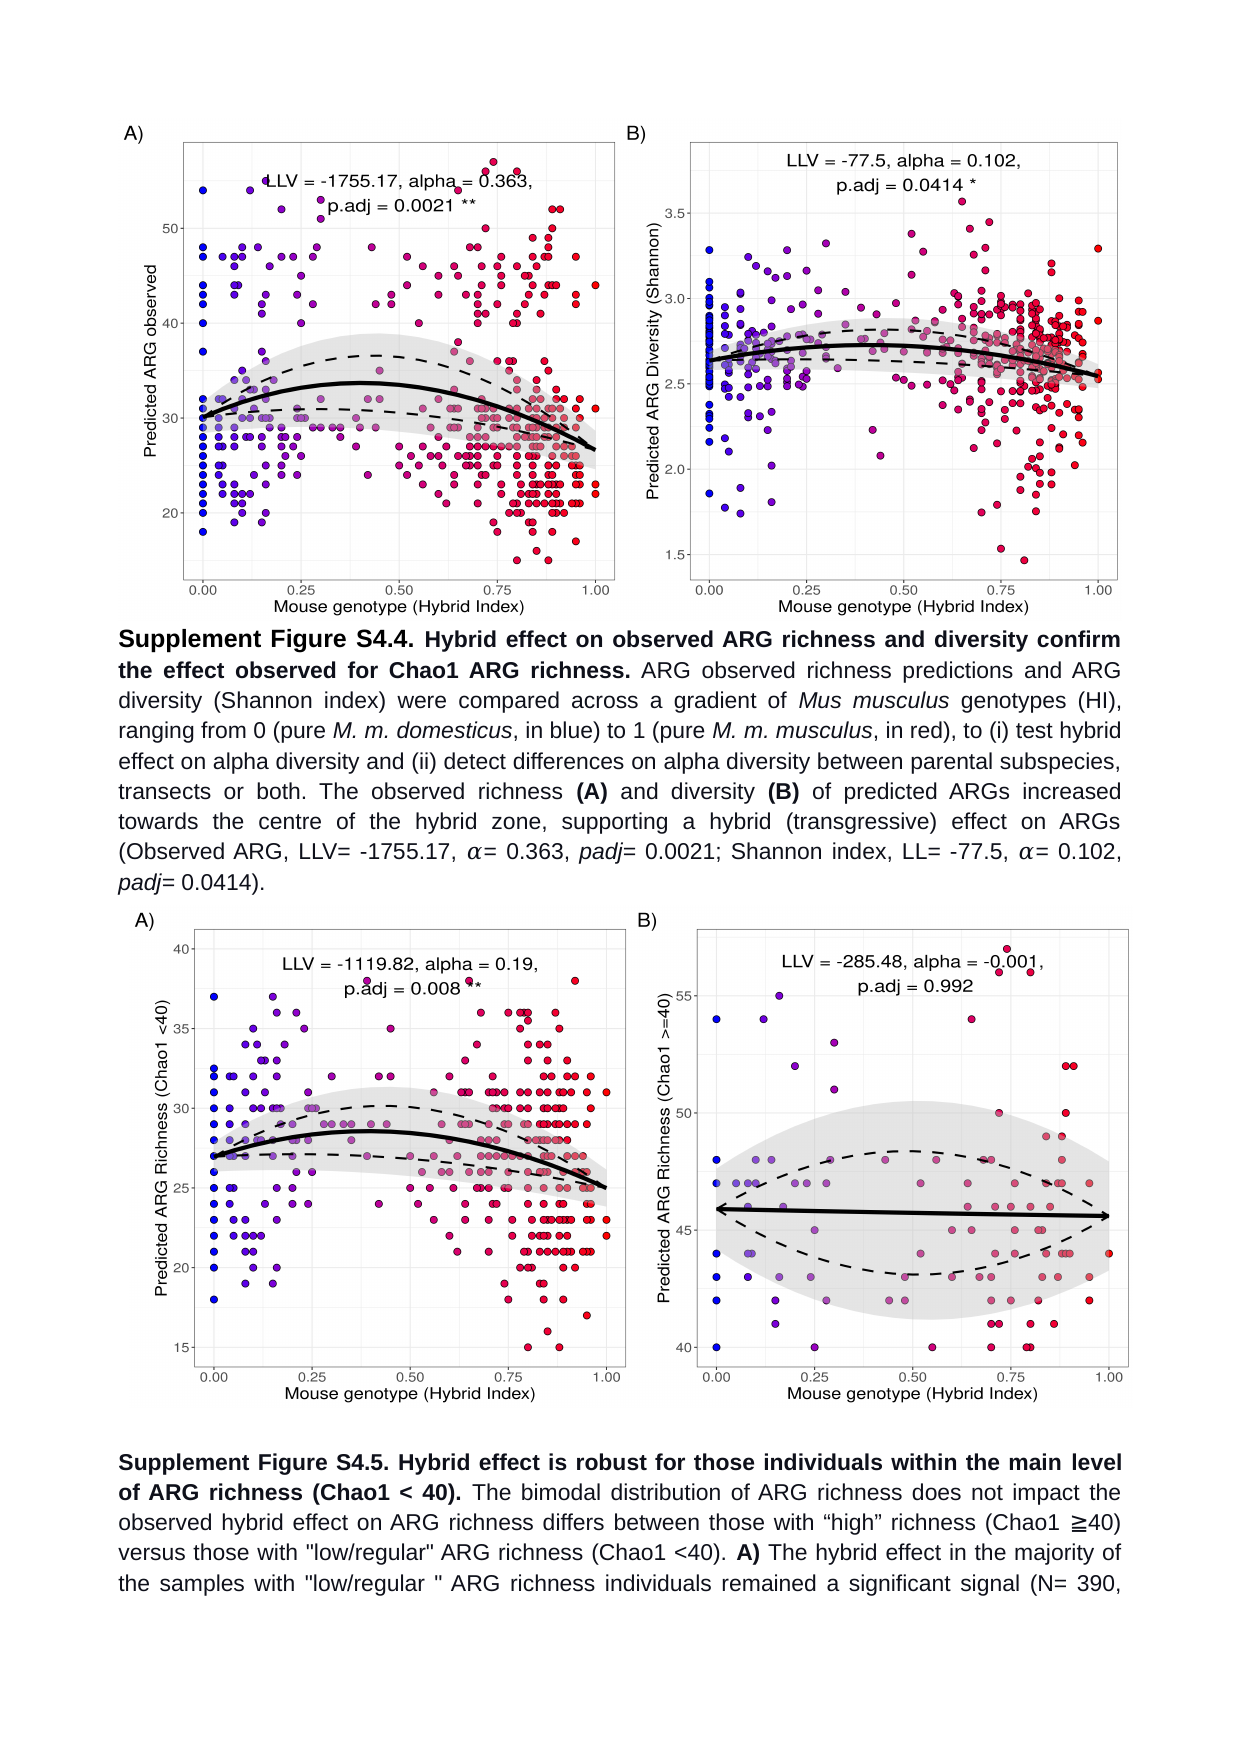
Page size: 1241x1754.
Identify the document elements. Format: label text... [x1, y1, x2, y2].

picture [118, 118, 1123, 621]
text Supplement Figure S4.4. Hybrid effect on observed ARG richness and diversity confirm the effect observed for Chao1 ARG richness. ARG observed richness predictions and ARG diversity (Shannon index) were compared across a gradient of Mus musculus genotypes (HI), ranging from 0 (pure M. m. domesticus, in blue) to 1 (pure M. m. musculus, in red), to (i) test hybrid effect on alpha diversity and (ii) detect differences on alpha diversity between parental subspecies, transects or both. The observed richness (A) and diversity (B) of predicted ARGs increased towards the centre of the hybrid zone, supporting a hybrid (transgressive) effect on ARGs (Observed ARG, LLV= -1755.17, 𝛼= 0.363, padj= 0.0021; Shannon index, LL= -77.5, 𝛼= 0.102, padj= 0.0414). [118, 621, 1122, 895]
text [118, 1449, 1122, 1596]
picture [129, 905, 1134, 1408]
